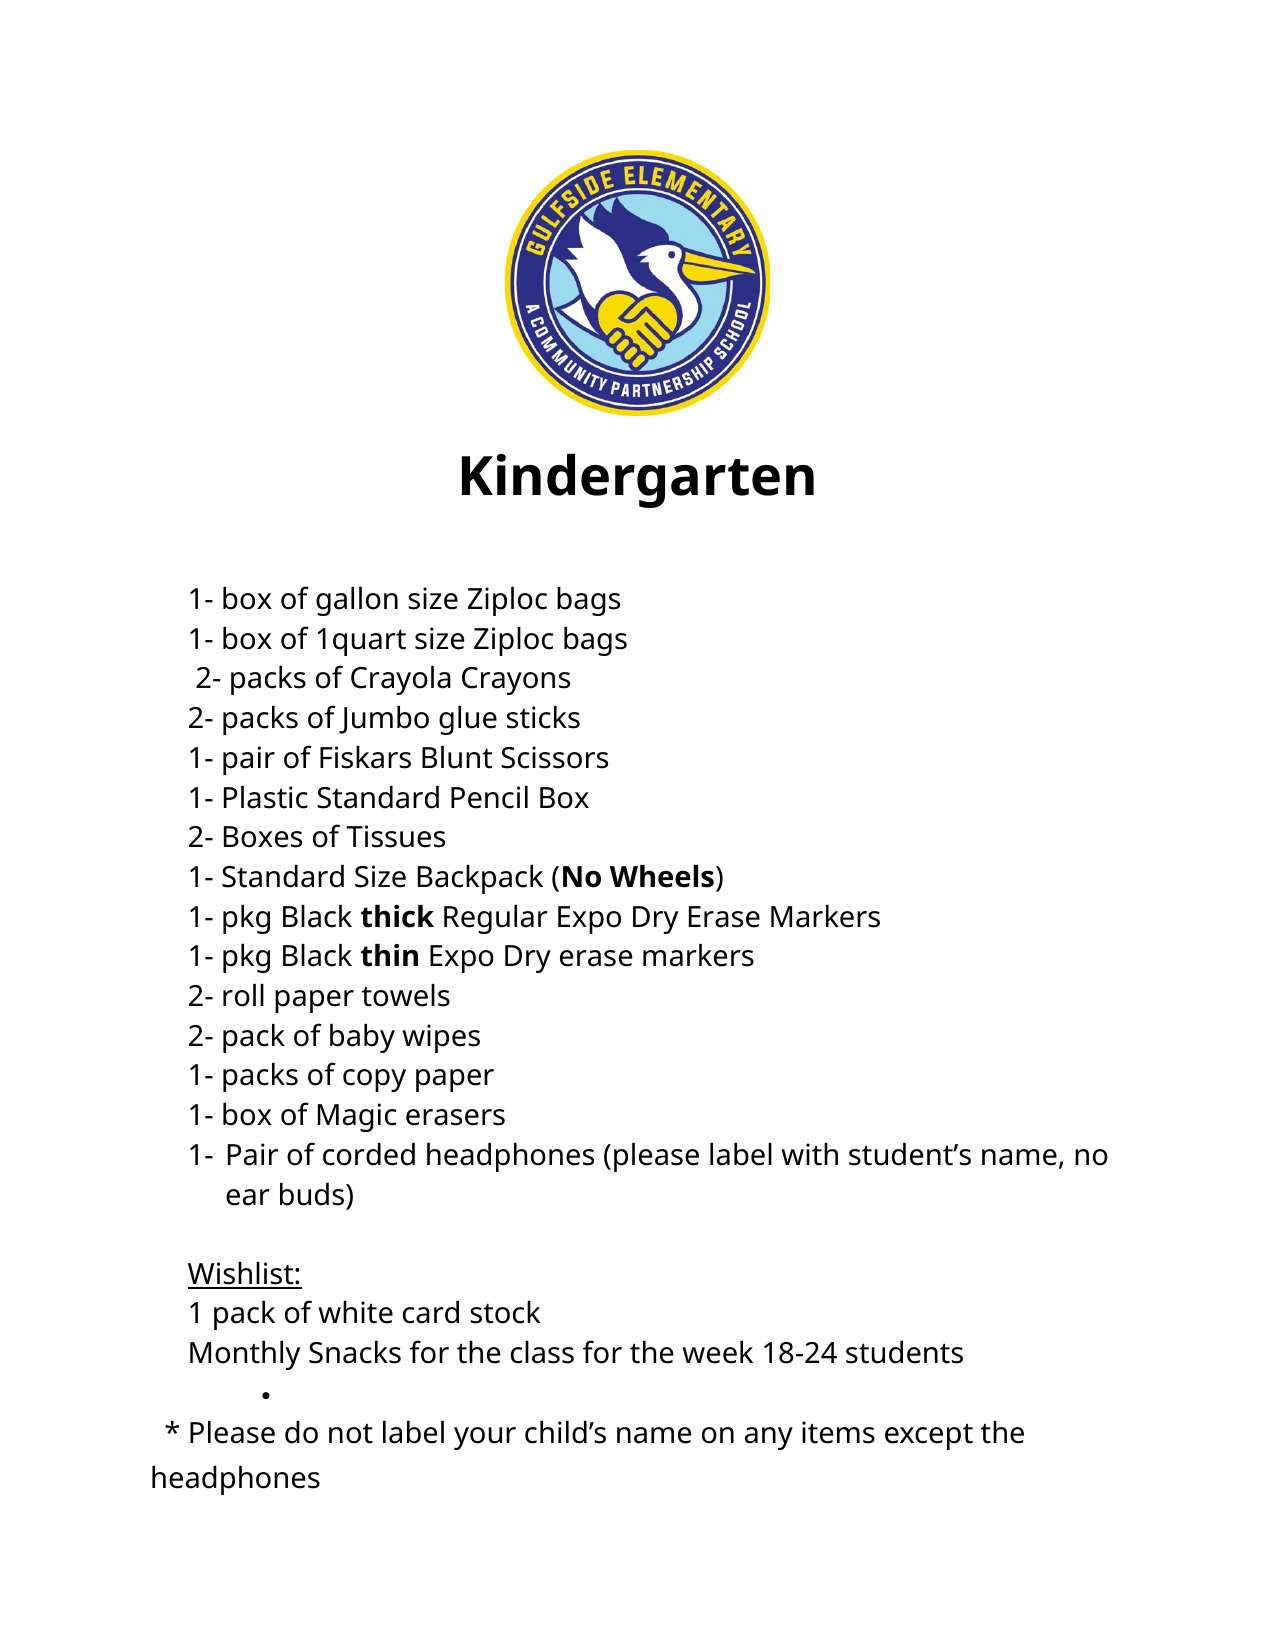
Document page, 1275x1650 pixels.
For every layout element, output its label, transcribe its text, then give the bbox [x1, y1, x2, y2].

list Pair of corded headphones (please label with student’s name, no ear buds) [187, 1134, 1125, 1213]
text Kindergarten [150, 437, 1125, 511]
text Monthly Snacks for the class for the week 18-24 students [187, 1332, 1125, 1372]
text 1- box of gallon size Ziploc bags [187, 578, 1125, 618]
text 1- Plastic Standard Pencil Box [187, 777, 1125, 817]
text 2- packs of Crayola Crayons [187, 658, 1125, 697]
text 2- packs of Jumbo glue sticks [187, 697, 1125, 737]
text 1- pair of Fiskars Blunt Scissors [187, 737, 1125, 777]
text 1- box of 1quart size Ziploc bags [187, 618, 1125, 658]
text 1- box of Magic erasers [187, 1094, 1125, 1134]
text 1 pack of white card stock [187, 1293, 1125, 1332]
picture [504, 150, 771, 416]
text 2- roll paper towels [187, 975, 1125, 1015]
text Wishlist: [187, 1253, 1125, 1293]
text 1- pkg Black thin Expo Dry erase markers [187, 936, 1125, 975]
text 1- Standard Size Backpack (No Wheels) [187, 856, 1125, 896]
text 2- Boxes of Tissues [187, 817, 1125, 856]
text 1- packs of copy paper [187, 1055, 1125, 1094]
text 1- pkg Black thick Regular Expo Dry Erase Markers [187, 896, 1125, 936]
text 2- pack of baby wipes [187, 1015, 1125, 1055]
text * Please do not label your child’s name on any items except the headphones [150, 1412, 1125, 1497]
